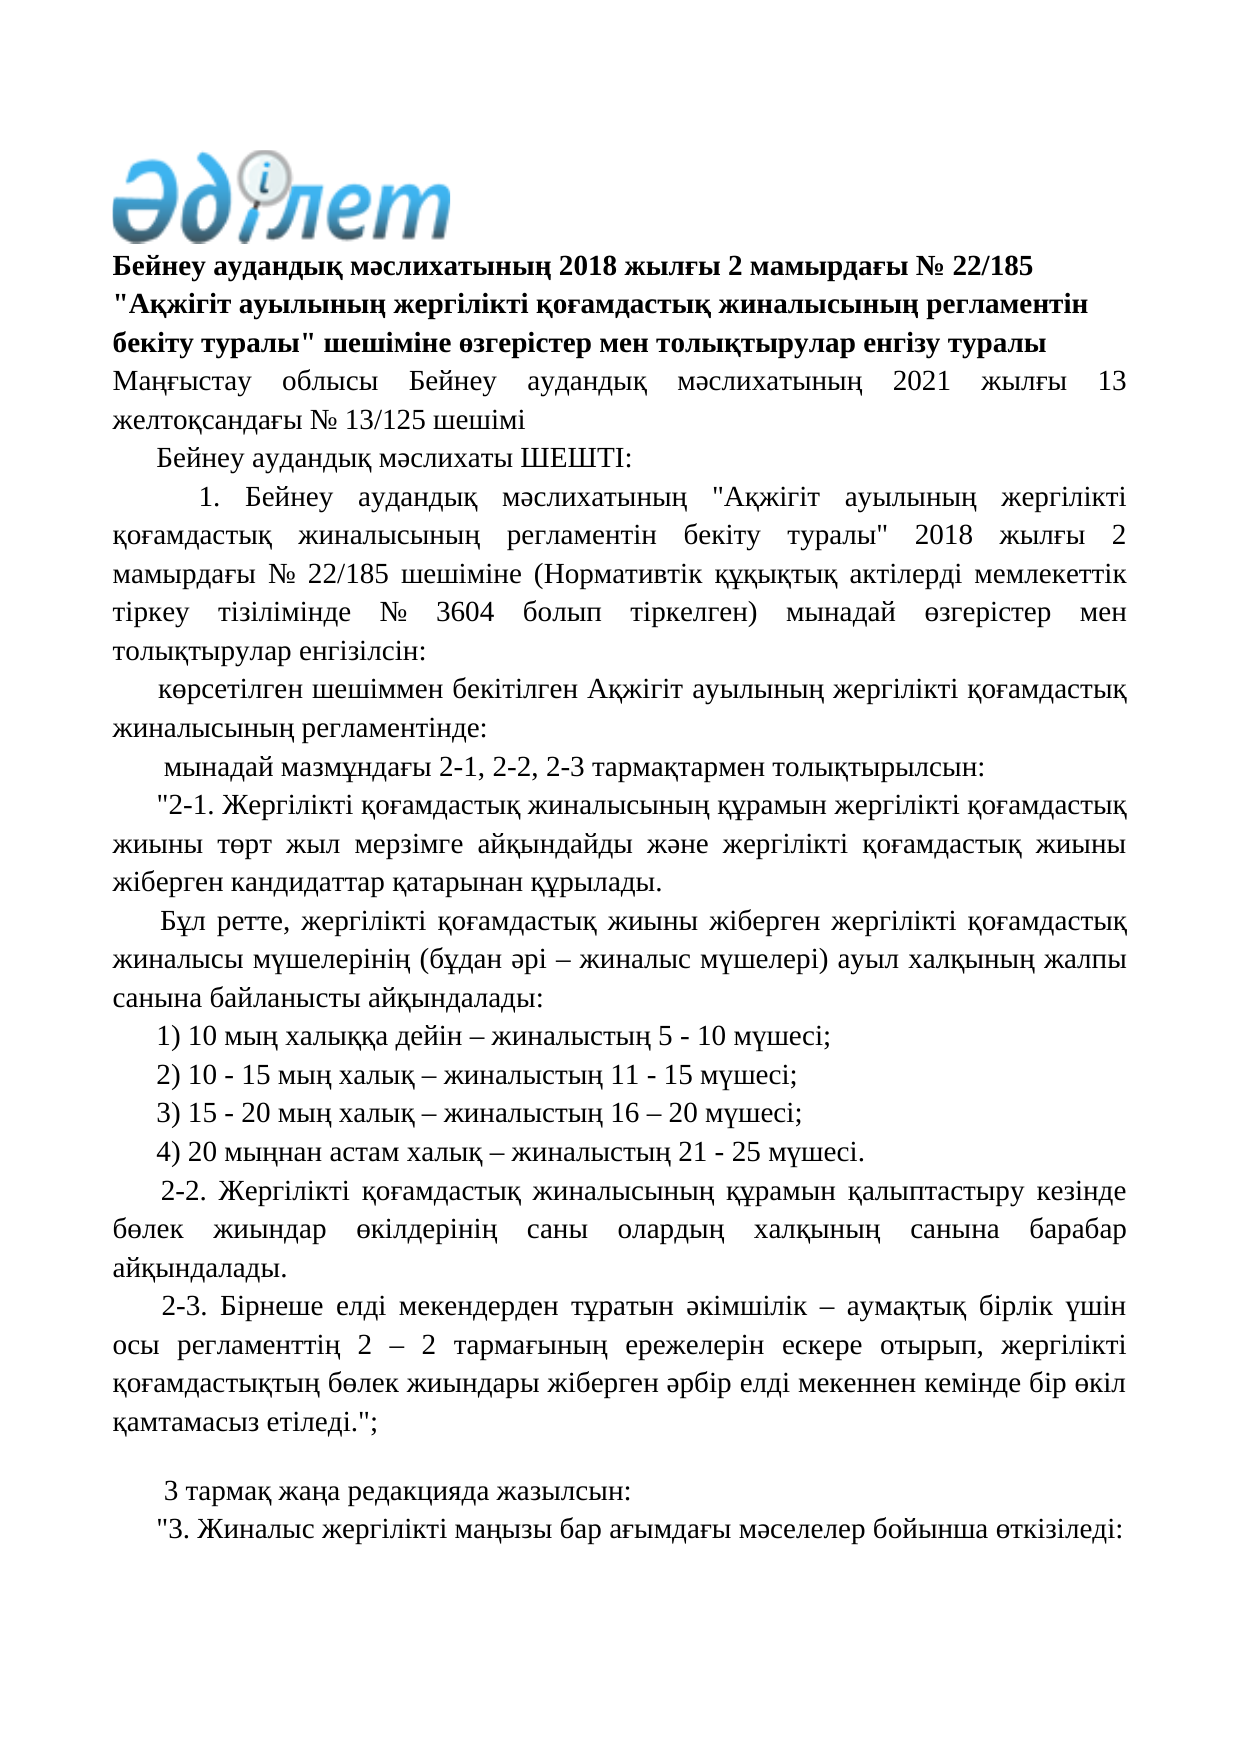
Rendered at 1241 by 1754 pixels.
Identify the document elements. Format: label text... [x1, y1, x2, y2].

text Бұл ретте, жергілікті қоғамдастық жиыны жіберген жергілікті қоғамдастық жиналысы мүшелерінің (бұдан әрі – жиналыс мүшелері) ауыл халқының жалпы санына байланысты айқындалады: [112, 903, 1128, 1013]
text 2-3. Бірнеше елді мекендерден тұратын әкімшілік – аумақтық бірлік үшін осы регламенттің 2 – 2 тармағының ережелерін ескере отырып, жергілікті қоғамдастықтың бөлек жиындары жіберген әрбір елді мекеннен кемінде бір өкіл қамтамасыз етіледі."; [112, 1288, 1128, 1437]
text 3) 15 - 20 мың халық – жиналыстың 16 – 20 мүшесі; [112, 1096, 1128, 1129]
text мынадай мазмұндағы 2-1, 2-2, 2-3 тармақтармен толықтырылсын: [112, 749, 1128, 782]
text көрсетілген шешіммен бекітілген Ақжігіт ауылының жергілікті қоғамдастық жиналысының регламентінде: [112, 672, 1128, 744]
text Маңғыстау облысы Бейнеу аудандық мәслихатының 2021 жылғы 13 желтоқсандағы № 13/125 шешімі [112, 363, 1128, 435]
text 4) 20 мыңнан астам халық – жиналыстың 21 - 25 мүшесі. [112, 1134, 1128, 1168]
text Бейнеу аудандық мәслихатының 2018 жылғы 2 мамырдағы № 22/185 "Ақжігіт ауылының жергілікті қоғамдастық жиналысының регламентін бекіту туралы" шешіміне өзгерістер мен толықтырулар енгізу туралы [112, 248, 1128, 358]
text Бейнеу аудандық мәслихаты ШЕШТІ: [112, 440, 1128, 474]
text 2) 10 - 15 мың халық – жиналыстың 11 - 15 мүшесі; [112, 1057, 1128, 1091]
picture [112, 150, 451, 244]
text "2-1. Жергілікті қоғамдастық жиналысының құрамын жергілікті қоғамдастық жиыны төрт жыл мерзімге айқындайды және жергілікті қоғамдастық жиыны жіберген кандидаттар қатарынан құрылады. [112, 787, 1128, 898]
text 3 тармақ жаңа редакцияда жазылсын: [112, 1473, 1128, 1506]
text "3. Жиналыс жергілікті маңызы бар ағымдағы мәселелер бойынша өткізіледі: [112, 1511, 1128, 1545]
text 1. Бейнеу аудандық мәслихатының "Ақжігіт ауылының жергілікті қоғамдастық жиналысының регламентін бекіту туралы" 2018 жылғы 2 мамырдағы № 22/185 шешіміне (Нормативтік құқықтық актілерді мемлекеттік тіркеу тізілімінде № 3604 болып тіркелген) мынадай өзгерістер мен толықтырулар енгізілсін: [112, 479, 1128, 667]
text 2-2. Жергілікті қоғамдастық жиналысының құрамын қалыптастыру кезінде бөлек жиындар өкілдерінің саны олардың халқының санына барабар айқындалады. [112, 1173, 1128, 1283]
text 1) 10 мың халыққа дейін – жиналыстың 5 - 10 мүшесі; [112, 1018, 1128, 1052]
